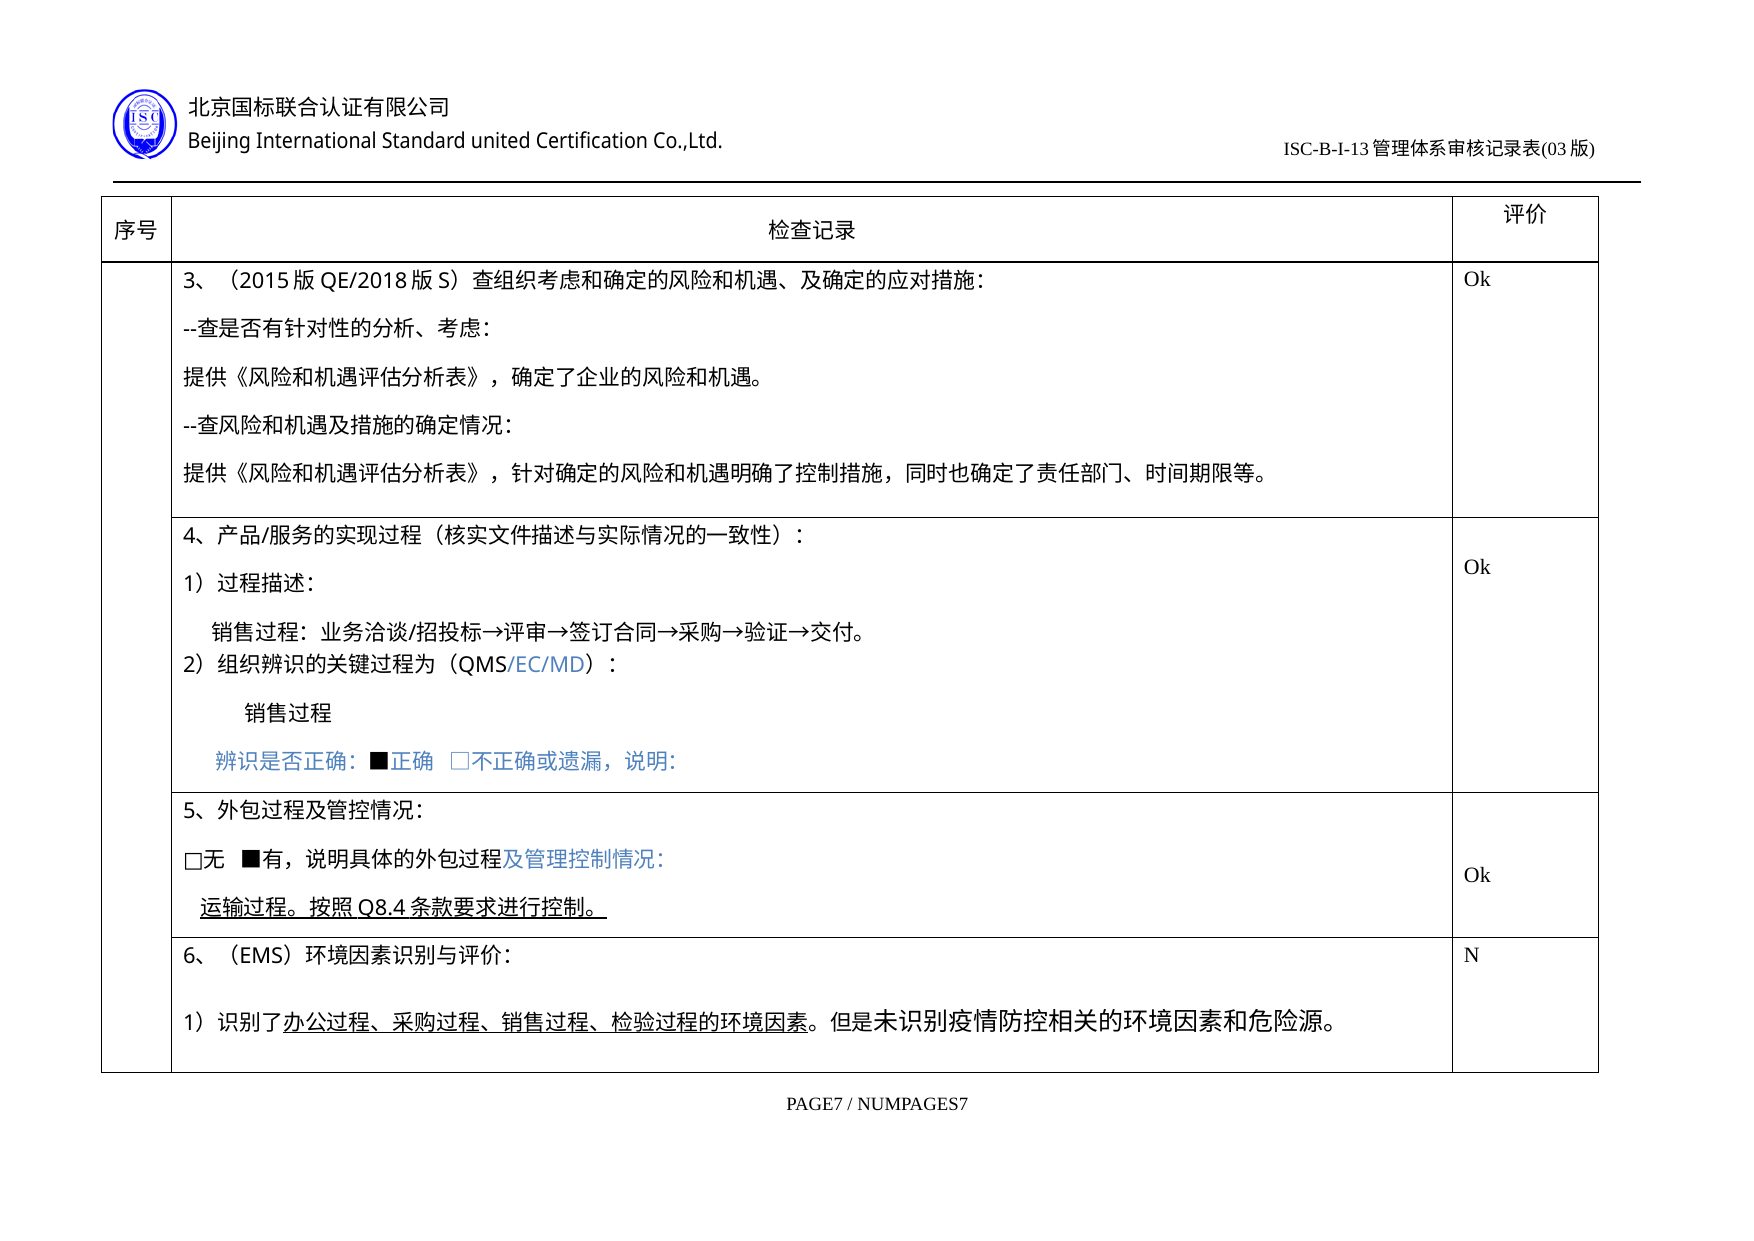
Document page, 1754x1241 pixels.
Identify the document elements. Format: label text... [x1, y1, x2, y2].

table_cell 6、（EMS）环境因素识别与评价： 1）识别了办公过程、采购过程、销售过程、检验过程的环境因素。但是未识别疫情防控相关的环境因素和危险源。 2）重要环境因素 2 项，经评价为重要环境因素的有： 固体废弃物排放、火灾。 3）重要环境因素评价： ■齐全 □有遗漏，遗漏部分有： [172, 938, 1452, 1072]
table_header 评价 [1453, 197, 1598, 261]
table_cell N [1453, 938, 1598, 1072]
table_cell Ok [1453, 263, 1598, 517]
table_cell 5、外包过程及管控情况： □无 ■有，说明具体的外包过程及管理控制情况： 运输过程。按照Q8.4条款要求进行控制。 [172, 793, 1452, 937]
table_cell Ok [1453, 518, 1598, 792]
table_cell Ok [1453, 793, 1598, 937]
table_cell 4、产品/服务的实现过程（核实文件描述与实际情况的一致性）： 1）过程描述： 销售过程：业务洽谈/招投标→评审→签订合同→采购→验证→交付。 2）组织辨识的关键过程为（QMS/EC/MD）： 销售过程 辨识是否正确：■正确 □不正确或遗漏，说明： [172, 518, 1452, 792]
table_header 序号 [102, 197, 171, 261]
table_cell 3、（2015版QE/2018版S）查组织考虑和确定的风险和机遇、及确定的应对措施： --查是否有针对性的分析、考虑： 提供《风险和机遇评估分析表》，确定了企业的风险和机遇。 --查风险和机遇及措施的确定情况： 提供《风险和机遇评估分析表》，针对确定的风险和机遇明确了控制措施，同时也确定了责任部门、时间期限等。 [172, 263, 1452, 517]
table_header 检查记录 [172, 197, 1452, 261]
picture [112, 89, 180, 158]
